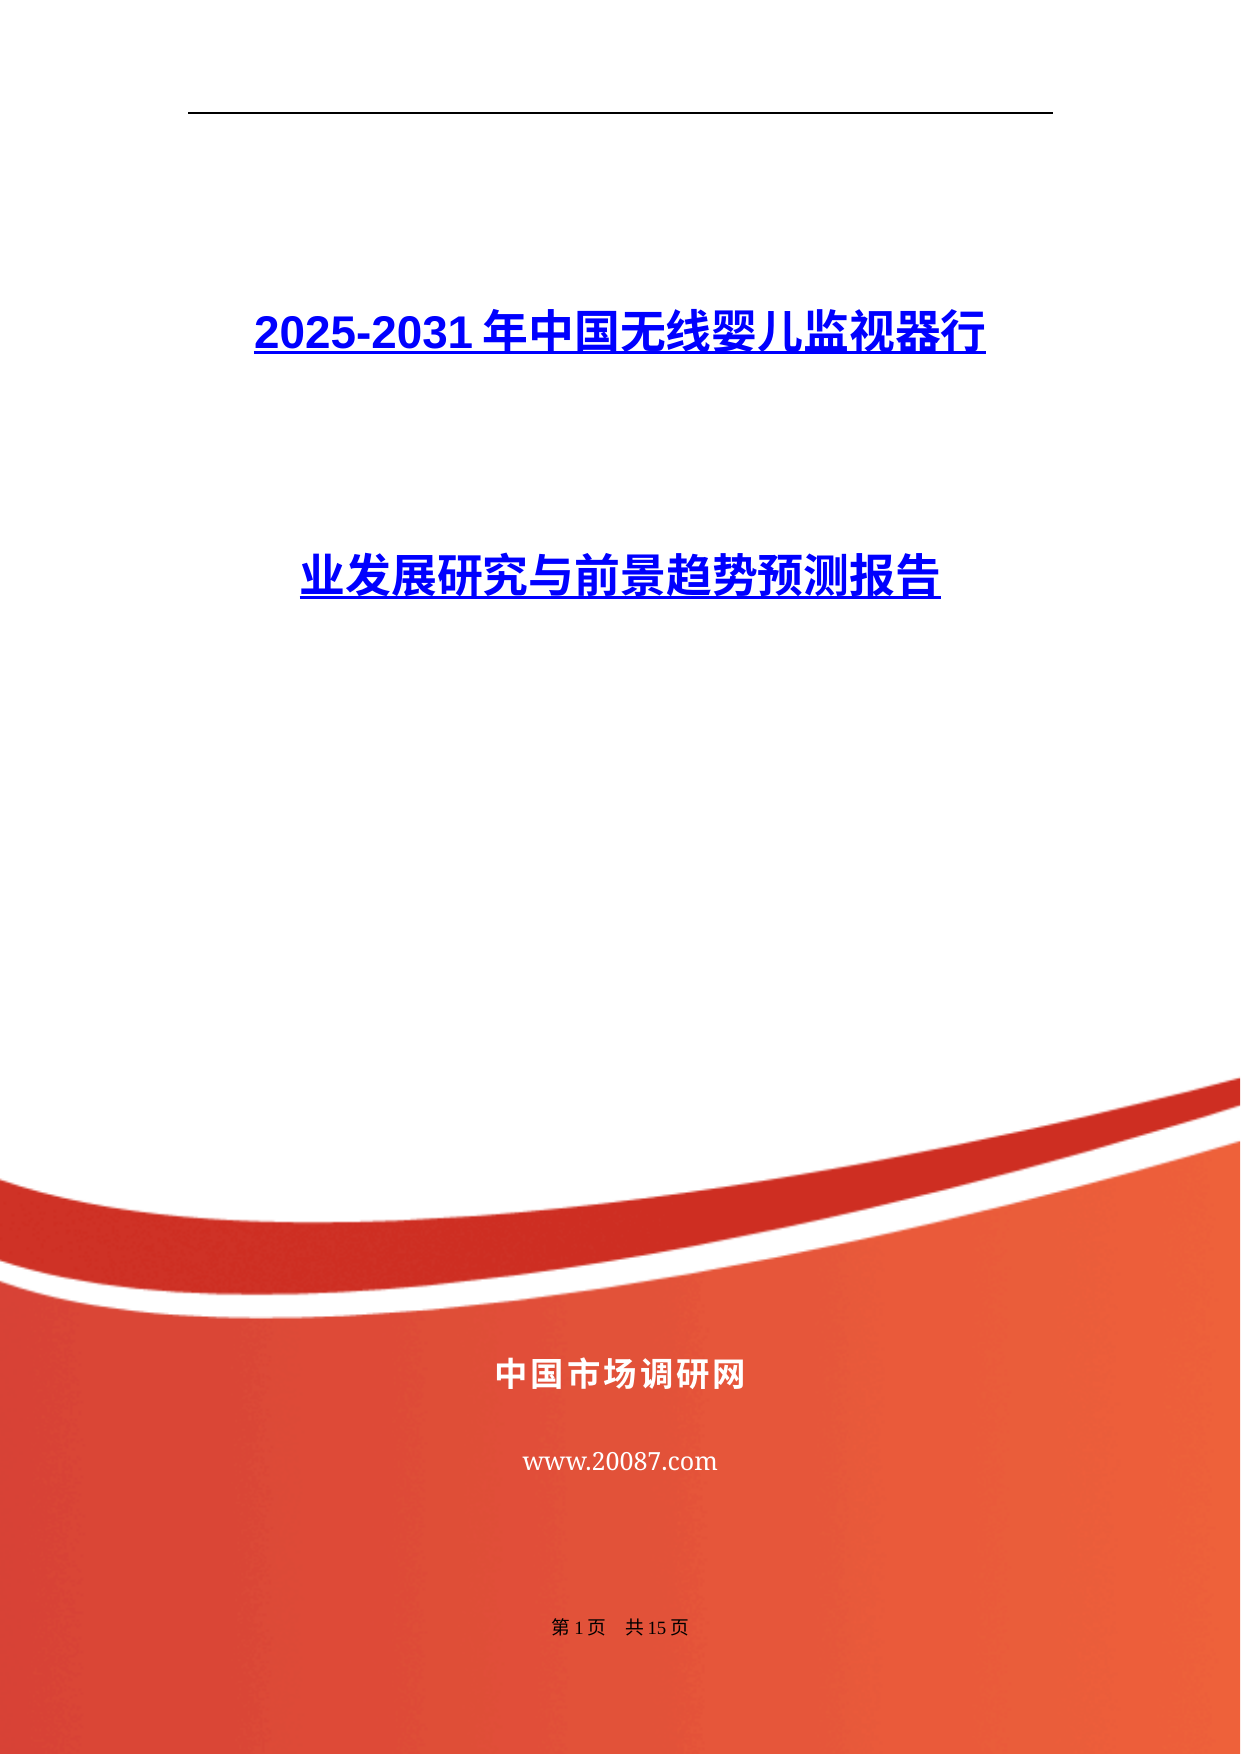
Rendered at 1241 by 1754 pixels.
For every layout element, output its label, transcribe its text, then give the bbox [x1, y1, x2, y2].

table_header 2025-2031年中国无线婴儿监视器行业发展研究与前景趋势预测报告 [188, 207, 1053, 773]
subtitle 中国市场调研网 [187, 1339, 1053, 1404]
text www.20087.com [187, 1428, 1053, 1493]
picture [0, 1006, 1241, 1754]
